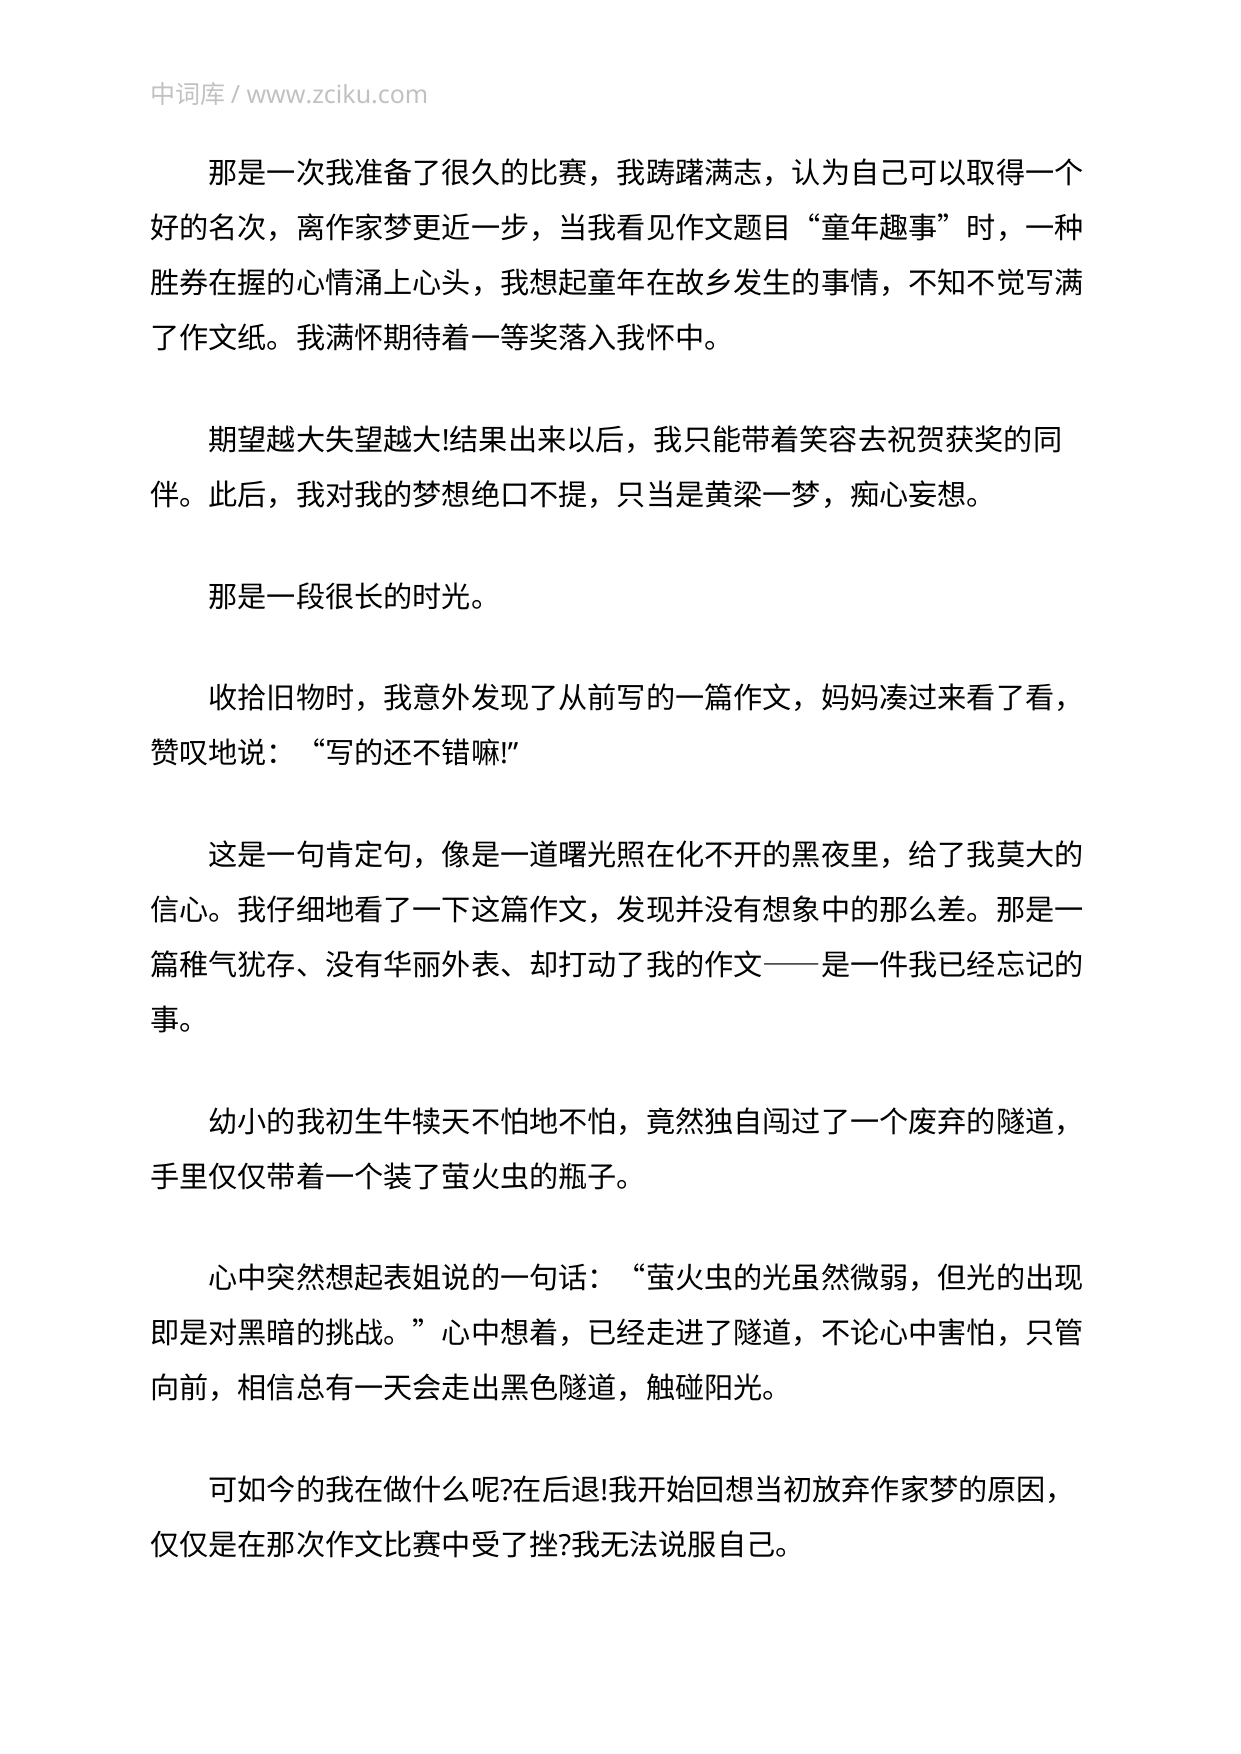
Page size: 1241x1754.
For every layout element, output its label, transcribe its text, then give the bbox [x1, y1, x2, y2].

text 期望越大失望越大!结果出来以后，我只能带着笑容去祝贺获奖的同伴。此后，我对我的梦想绝口不提，只当是黄梁一梦，痴心妄想。 [150, 416, 1090, 514]
text 那是一段很长的时光。 [150, 573, 1090, 616]
text 这是一句肯定句，像是一道曙光照在化不开的黑夜里，给了我莫大的信心。我仔细地看了一下这篇作文，发现并没有想象中的那么差。那是一篇稚气犹存、没有华丽外表、却打动了我的作文——是一件我已经忘记的事。 [150, 832, 1090, 1039]
text 心中突然想起表姐说的一句话：“萤火虫的光虽然微弱，但光的出现即是对黑暗的挑战。”心中想着，已经走进了隧道，不论心中害怕，只管向前，相信总有一天会走出黑色隧道，触碰阳光。 [150, 1255, 1090, 1407]
text 收拾旧物时，我意外发现了从前写的一篇作文，妈妈凑过来看了看，赞叹地说：“写的还不错嘛!” [150, 675, 1090, 772]
text 那是一次我准备了很久的比赛，我踌躇满志，认为自己可以取得一个好的名次，离作家梦更近一步，当我看见作文题目“童年趣事”时，一种胜券在握的心情涌上心头，我想起童年在故乡发生的事情，不知不觉写满了作文纸。我满怀期待着一等奖落入我怀中。 [150, 150, 1090, 357]
text 幼小的我初生牛犊天不怕地不怕，竟然独自闯过了一个废弃的隧道，手里仅仅带着一个装了萤火虫的瓶子。 [150, 1098, 1090, 1196]
text 可如今的我在做什么呢?在后退!我开始回想当初放弃作家梦的原因，仅仅是在那次作文比赛中受了挫?我无法说服自己。 [150, 1467, 1090, 1564]
